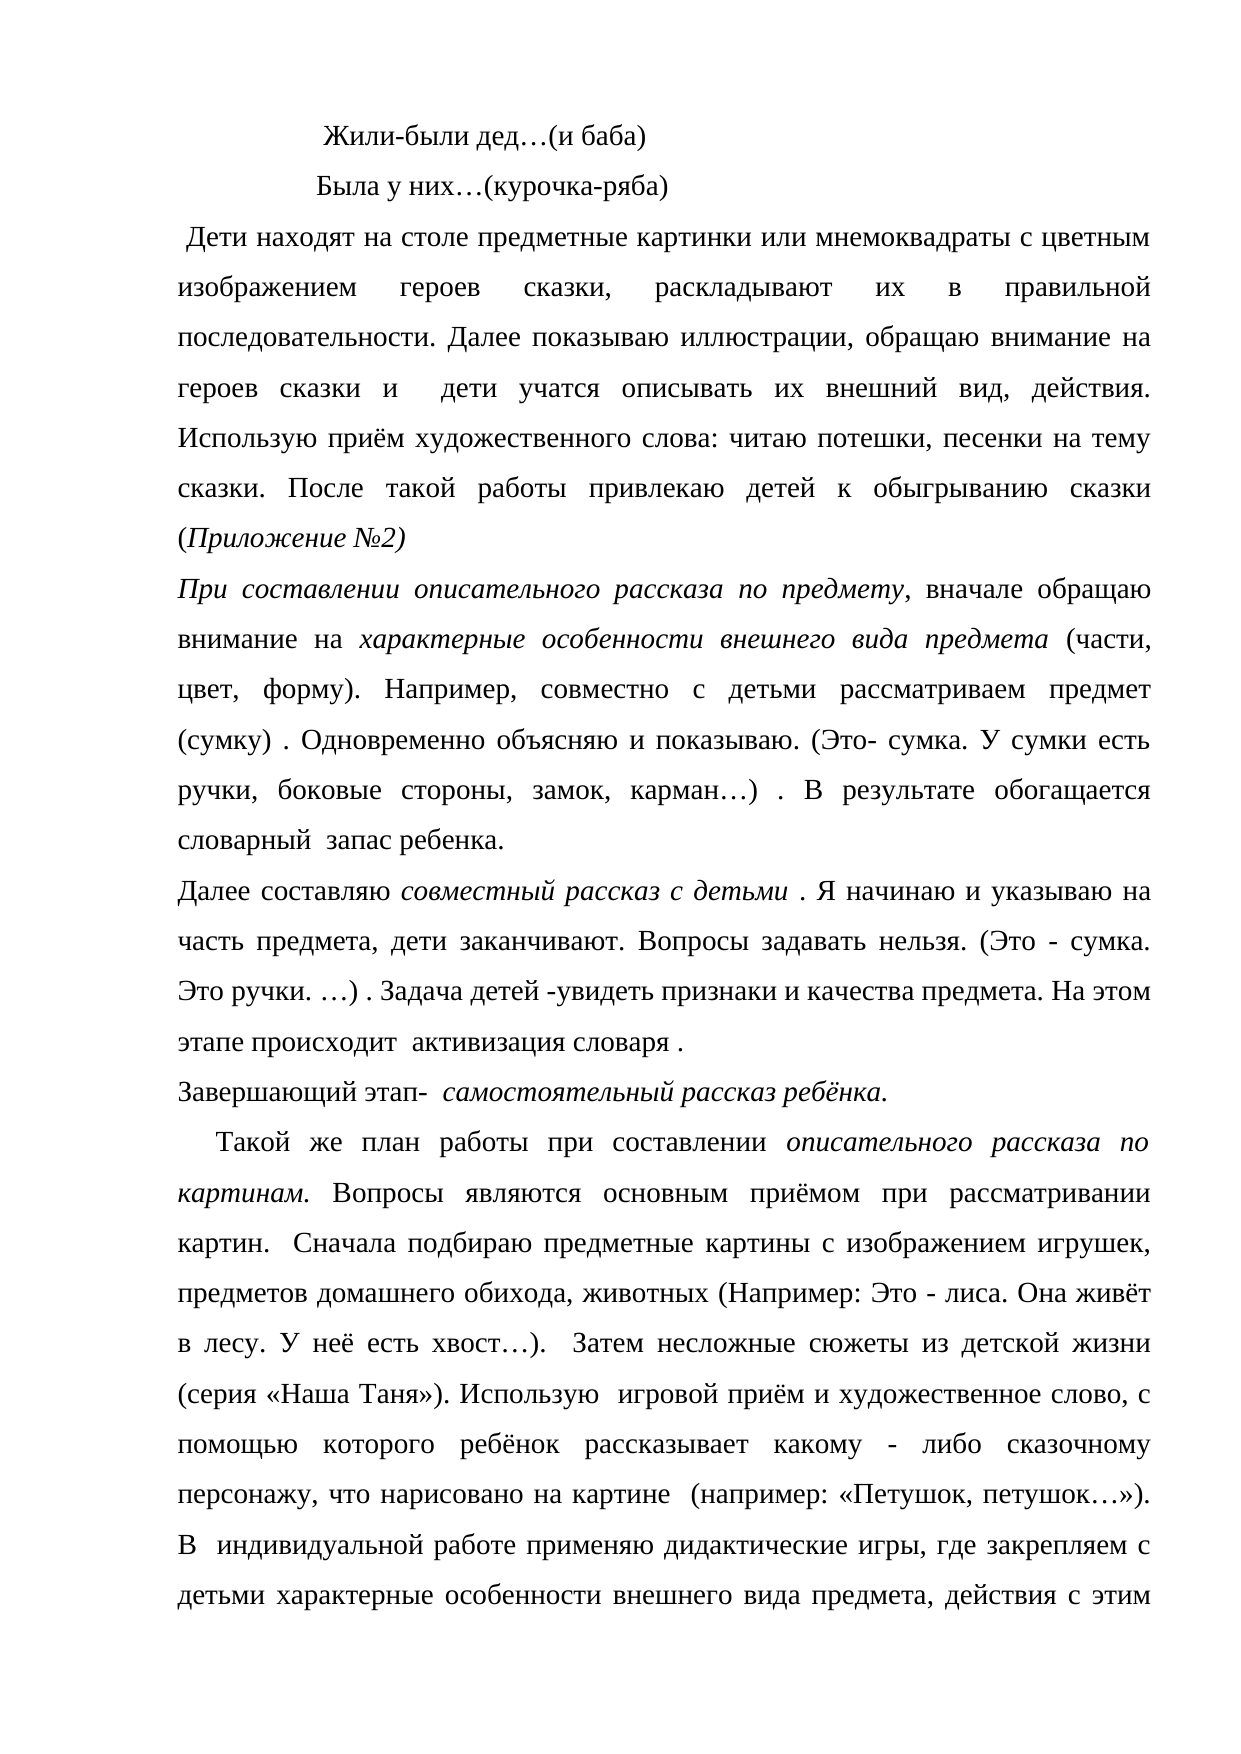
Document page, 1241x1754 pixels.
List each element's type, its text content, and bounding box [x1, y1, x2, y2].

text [177, 1124, 1152, 1611]
text Была у них…(курочка-ряба) [177, 168, 1152, 202]
text Жили-были дед…(и баба) [177, 118, 1152, 152]
text Далее составляю совместный рассказ с детьми . Я начинаю и указываю на часть предмета, дети заканчивают. Вопросы задавать нельзя. (Это - сумка. Это ручки. …) . Задача детей -увидеть признаки и качества предмета. На этом этапе происходит активизация словаря . [177, 873, 1152, 1057]
text Завершающий этап- самостоятельный рассказ ребёнка. [177, 1074, 1152, 1108]
text Дети находят на столе предметные картинки или мнемоквадраты с цветным изображением героев сказки, раскладывают их в правильной последовательности. Далее показываю иллюстрации, обращаю внимание на героев сказки и дети учатся описывать их внешний вид, действия. Использую приём художественного слова: читаю потешки, песенки на тему сказки. После такой работы привлекаю детей к обыгрыванию сказки (Приложение №2) [177, 219, 1152, 554]
text При составлении описательного рассказа по предмету, вначале обращаю внимание на характерные особенности внешнего вида предмета (части, цвет, форму). Например, совместно с детьми рассматриваем предмет (сумку) . Одновременно объясняю и показываю. (Это- сумка. У сумки есть ручки, боковые стороны, замок, карман…) . В результате обогащается словарный запас ребенка. [177, 571, 1152, 856]
